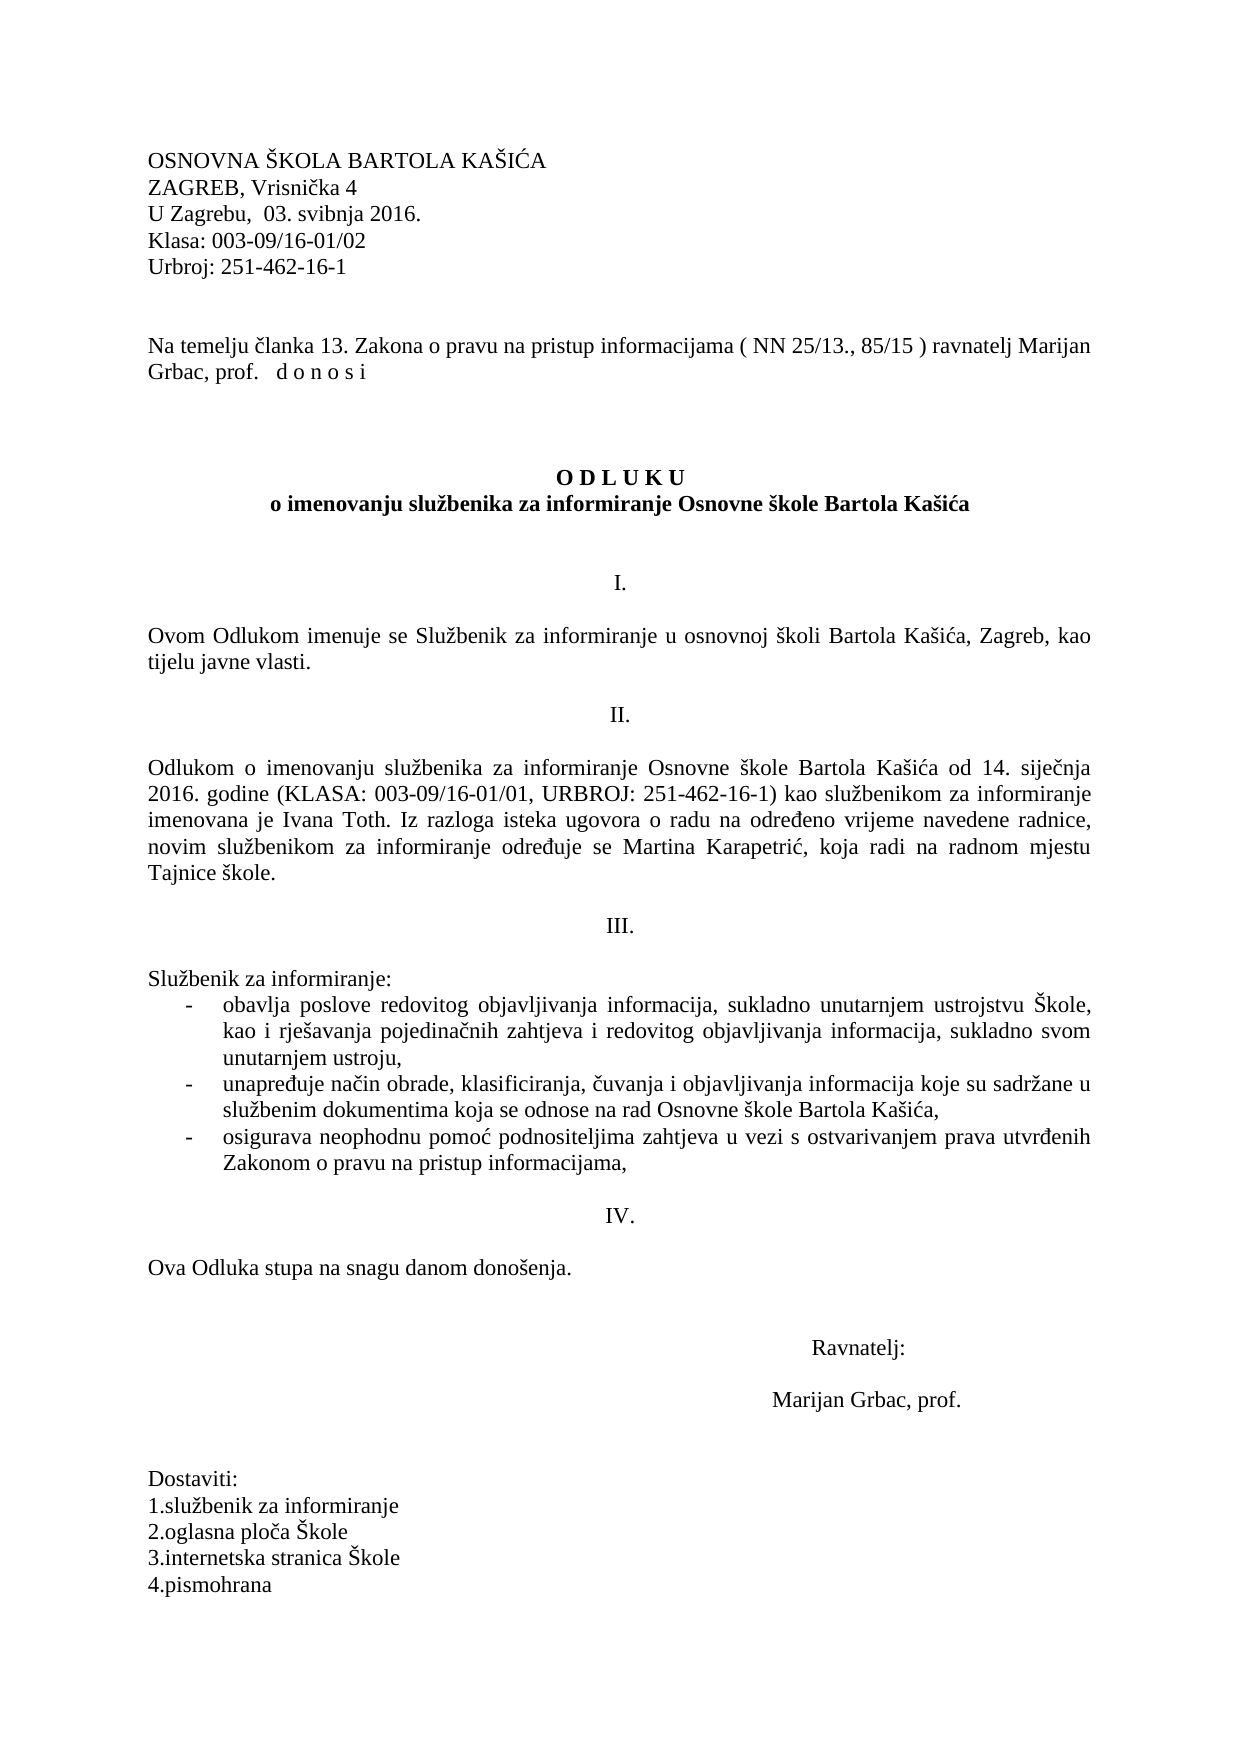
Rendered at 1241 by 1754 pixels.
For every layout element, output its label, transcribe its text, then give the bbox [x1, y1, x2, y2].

text Dostaviti: [148, 1465, 1093, 1492]
text II. [148, 701, 1093, 727]
text IV. [148, 1202, 1093, 1228]
text Marijan Grbac, prof. [148, 1386, 1093, 1413]
text OSNOVNA ŠKOLA BARTOLA KAŠIĆA [148, 148, 1093, 174]
text Urbroj: 251-462-16-1 [148, 253, 1093, 279]
text 3.internetska stranica Škole [148, 1544, 1093, 1571]
text Ravnatelj: [148, 1333, 1093, 1360]
text Ova Odluka stupa na snagu danom donošenja. [148, 1254, 1093, 1281]
text III. [148, 912, 1093, 938]
text Klasa: 003-09/16-01/02 [148, 227, 1093, 253]
text I. [148, 569, 1093, 596]
text Ovom Odlukom imenuje se Službenik za informiranje u osnovnoj školi Bartola Kašića, Zagreb, kao tijelu javne vlasti. [148, 622, 1093, 675]
text Službenik za informiranje: [148, 964, 1093, 991]
text U Zagrebu, 03. svibnja 2016. [148, 200, 1093, 227]
text 1.službenik za informiranje [148, 1492, 1093, 1518]
text Na temelju članka 13. Zakona o pravu na pristup informacijama ( NN 25/13., 85/15 ) ravnatelj Marijan Grbac, prof. d o n o s i [148, 332, 1093, 385]
list obavlja poslove redovitog objavljivanja informacija, sukladno unutarnjem ustrojstvu Škole, kao i rješavanja pojedinačnih zahtjeva i redovitog objavljivanja informacija, sukladno svom unutarnjem ustroju, [185, 991, 1093, 1070]
list unapređuje način obrade, klasificiranja, čuvanja i objavljivanja informacija koje su sadržane u službenim dokumentima koja se odnose na rad Osnovne škole Bartola Kašića, [185, 1070, 1093, 1123]
text o imenovanju službenika za informiranje Osnovne škole Bartola Kašića [148, 490, 1093, 517]
text 2.oglasna ploča Škole [148, 1518, 1093, 1544]
text Odlukom o imenovanju službenika za informiranje Osnovne škole Bartola Kašića od 14. siječnja 2016. godine (KLASA: 003-09/16-01/01, URBROJ: 251-462-16-1) kao službenikom za informiranje imenovana je Ivana Toth. Iz razloga isteka ugovora o radu na određeno vrijeme navedene radnice, novim službenikom za informiranje određuje se Martina Karapetrić, koja radi na radnom mjestu Tajnice škole. [148, 754, 1093, 886]
text 4.pismohrana [148, 1571, 1093, 1597]
list osigurava neophodnu pomoć podnositeljima zahtjeva u vezi s ostvarivanjem prava utvrđenih Zakonom o pravu na pristup informacijama, [185, 1123, 1093, 1175]
text ZAGREB, Vrisnička 4 [148, 174, 1093, 200]
text O D L U K U [148, 464, 1093, 490]
